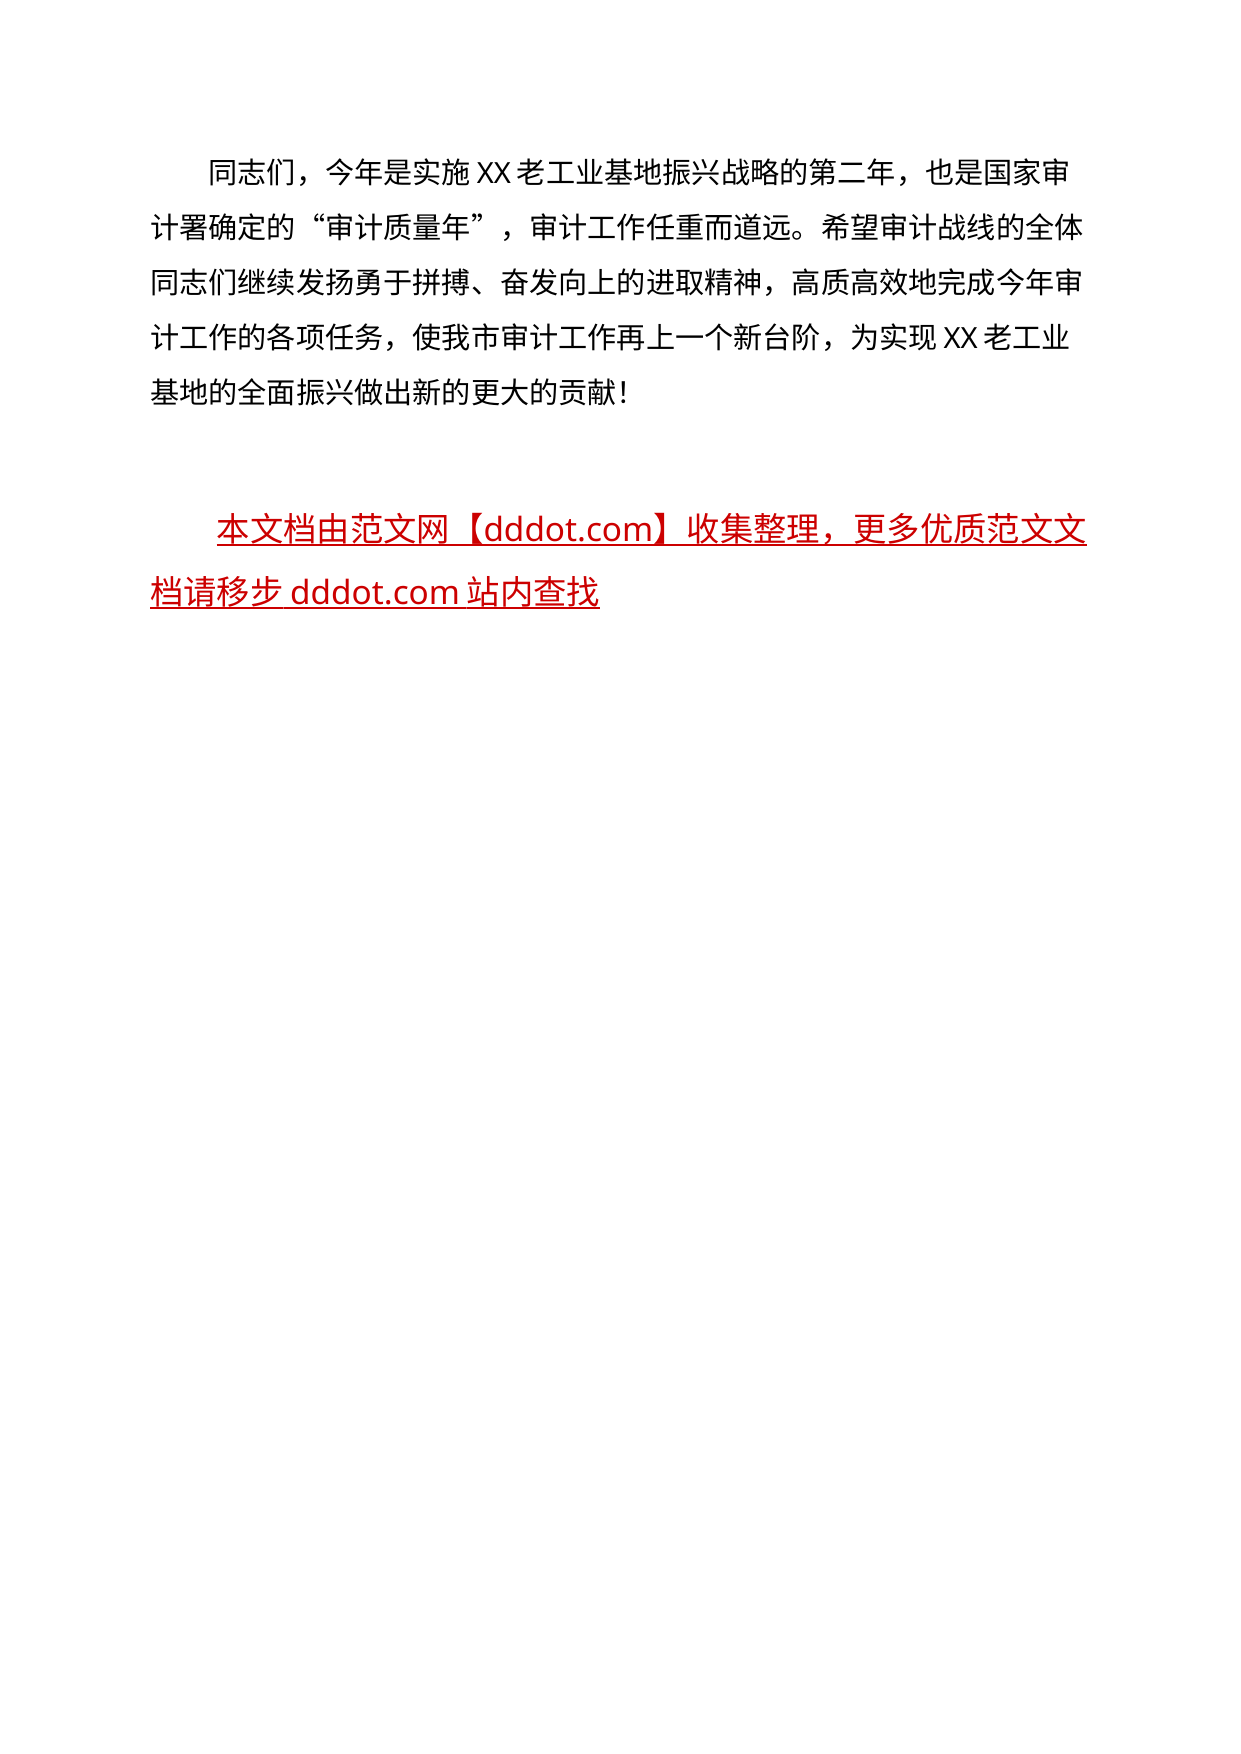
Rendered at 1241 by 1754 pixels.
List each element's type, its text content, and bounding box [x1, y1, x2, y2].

text 本文档由范文网【dddot.com】收集整理，更多优质范文文档请移步dddot.com站内查找 [150, 503, 1090, 614]
text 同志们，今年是实施XX老工业基地振兴战略的第二年，也是国家审计署确定的“审计质量年”，审计工作任重而道远。希望审计战线的全体同志们继续发扬勇于拼搏、奋发向上的进取精神，高质高效地完成今年审计工作的各项任务，使我市审计工作再上一个新台阶，为实现XX老工业基地的全面振兴做出新的更大的贡献！ [150, 150, 1090, 412]
